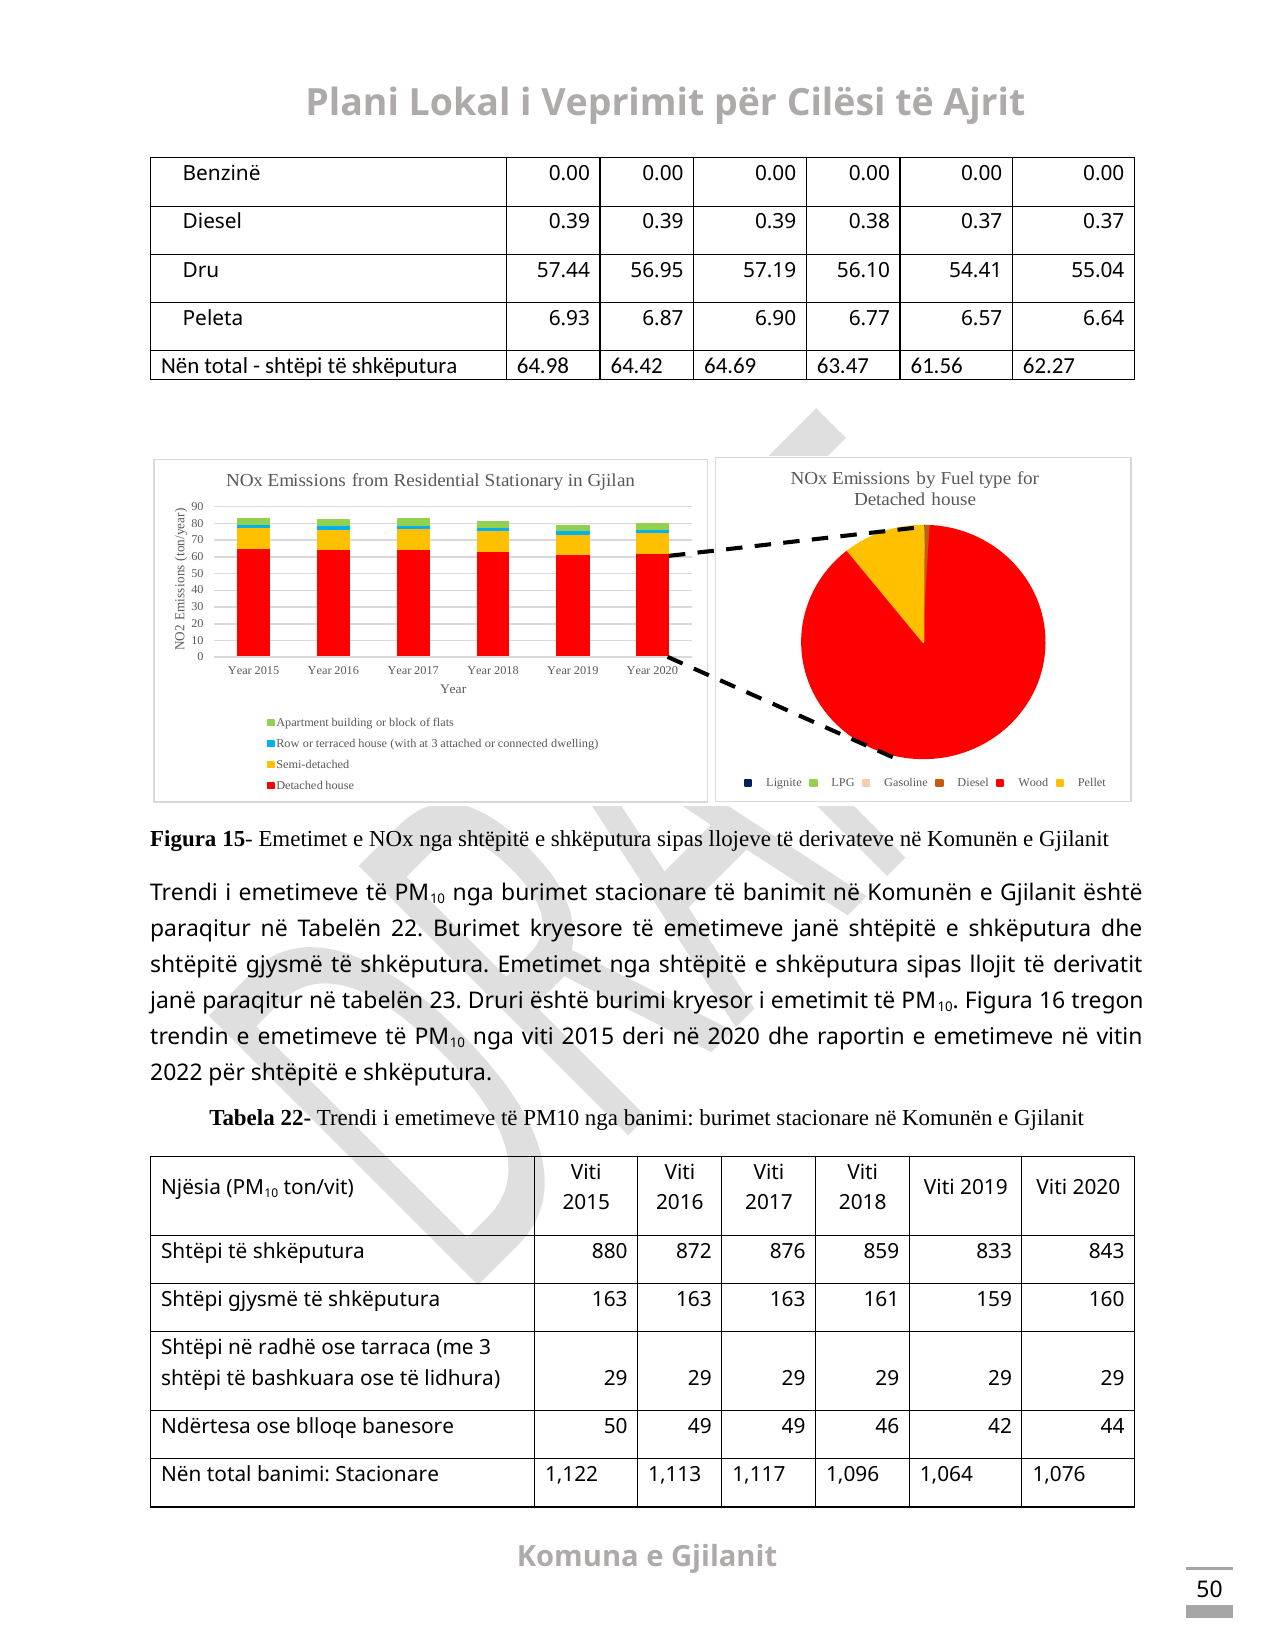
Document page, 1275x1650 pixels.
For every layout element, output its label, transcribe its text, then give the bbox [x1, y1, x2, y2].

table_cell 880 [535, 1236, 637, 1283]
table_cell Diesel [151, 207, 506, 254]
table_cell 54.41 [901, 255, 1012, 302]
table_cell 872 [638, 1236, 721, 1283]
text Trendi i emetimeve të PM10 nga burimet stacionare të banimit në Komunën e Gjilanit është paraqitur në Tabelën 22. Burimet kryesore të emetimeve janë shtëpitë e shkëputura dhe shtëpitë gjysmë të shkëputura. Emetimet nga shtëpitë e shkëputura sipas llojit të derivatit janë paraqitur në tabelën 23. Druri është burimi kryesor i emetimit të PM10. Figura 16 tregon trendin e emetimeve të PM10 nga viti 2015 deri në 2020 dhe raportin e emetimeve në vitin 2022 për shtëpitë e shkëputura. [150, 876, 1144, 1087]
table_header Njësia (PM10 ton/vit) [151, 1157, 534, 1235]
table_header Viti 2020 [1022, 1157, 1134, 1235]
table_cell 0.00 [694, 158, 806, 206]
table_header Viti 2015 [535, 1157, 637, 1235]
table_cell 0.00 [1013, 158, 1134, 206]
table_cell 6.90 [694, 303, 806, 350]
table_cell 49 [722, 1411, 815, 1458]
table_cell 0.37 [901, 207, 1012, 254]
table_cell 64.98 [507, 351, 599, 379]
table_cell 163 [722, 1284, 815, 1331]
table_cell 0.00 [601, 158, 693, 206]
table_cell 49 [638, 1411, 721, 1458]
table_cell 833 [910, 1236, 1021, 1283]
table_cell 46 [816, 1411, 909, 1458]
table_cell 1,122 [535, 1459, 637, 1506]
table_cell 0.39 [507, 207, 599, 254]
table_cell 161 [816, 1284, 909, 1331]
table_cell 159 [910, 1284, 1021, 1331]
table_cell 1,076 [1022, 1459, 1134, 1506]
table_header Viti 2017 [722, 1157, 815, 1235]
table_cell 57.19 [694, 255, 806, 302]
table_cell 6.77 [807, 303, 899, 350]
table_cell 0.39 [601, 207, 693, 254]
table_header Viti 2019 [910, 1157, 1021, 1235]
table_cell Peleta [151, 303, 506, 350]
table_cell 6.93 [507, 303, 599, 350]
table_cell 64.42 [601, 351, 693, 379]
table_cell 0.39 [694, 207, 806, 254]
table_cell 62.27 [1013, 351, 1134, 379]
table_cell 163 [638, 1284, 721, 1331]
table_cell 64.69 [694, 351, 806, 379]
table_cell 29 [816, 1332, 909, 1410]
table_cell 6.57 [901, 303, 1012, 350]
table_cell 61.56 [901, 351, 1012, 379]
table_cell Benzinë [151, 158, 506, 206]
table_cell 56.95 [601, 255, 693, 302]
table_header Viti 2016 [638, 1157, 721, 1235]
table_cell 160 [1022, 1284, 1134, 1331]
table_cell 55.04 [1013, 255, 1134, 302]
table_cell 57.44 [507, 255, 599, 302]
table_cell 29 [638, 1332, 721, 1410]
table_cell 56.10 [807, 255, 899, 302]
table_cell Ndërtesa ose blloqe banesore [151, 1411, 534, 1458]
table_cell 859 [816, 1236, 909, 1283]
table_cell 0.38 [807, 207, 899, 254]
table_cell 843 [1022, 1236, 1134, 1283]
table_cell Dru [151, 255, 506, 302]
table_cell 0.37 [1013, 207, 1134, 254]
table_cell 0.00 [807, 158, 899, 206]
table_cell 29 [535, 1332, 637, 1410]
table_cell 29 [1022, 1332, 1134, 1410]
table_cell 876 [722, 1236, 815, 1283]
table_cell 0.00 [507, 158, 599, 206]
table_cell 6.64 [1013, 303, 1134, 350]
table_cell 50 [535, 1411, 637, 1458]
table_header Viti 2018 [816, 1157, 909, 1235]
table_cell 29 [722, 1332, 815, 1410]
table_cell Nëntotal - shtëpi të shkëputura [151, 351, 506, 379]
table_cell 42 [910, 1411, 1021, 1458]
table_cell 163 [535, 1284, 637, 1331]
table_cell 6.87 [601, 303, 693, 350]
table_cell Shtëpi në radhë ose tarraca (me 3 shtëpi të bashkuara ose të lidhura) [151, 1332, 534, 1410]
table_cell Shtëpi gjysmë të shkëputura [151, 1284, 534, 1331]
table_cell 1,064 [910, 1459, 1021, 1506]
table_cell 1,096 [816, 1459, 909, 1506]
table_cell 1,117 [722, 1459, 815, 1506]
table_cell 44 [1022, 1411, 1134, 1458]
table_cell Shtëpi të shkëputura [151, 1236, 534, 1283]
table_cell 0.00 [901, 158, 1012, 206]
table_cell 63.47 [807, 351, 899, 379]
table_cell 1,113 [638, 1459, 721, 1506]
table_cell 29 [910, 1332, 1021, 1410]
table_cell Nëntotal banimi: Stacionare [151, 1459, 534, 1506]
